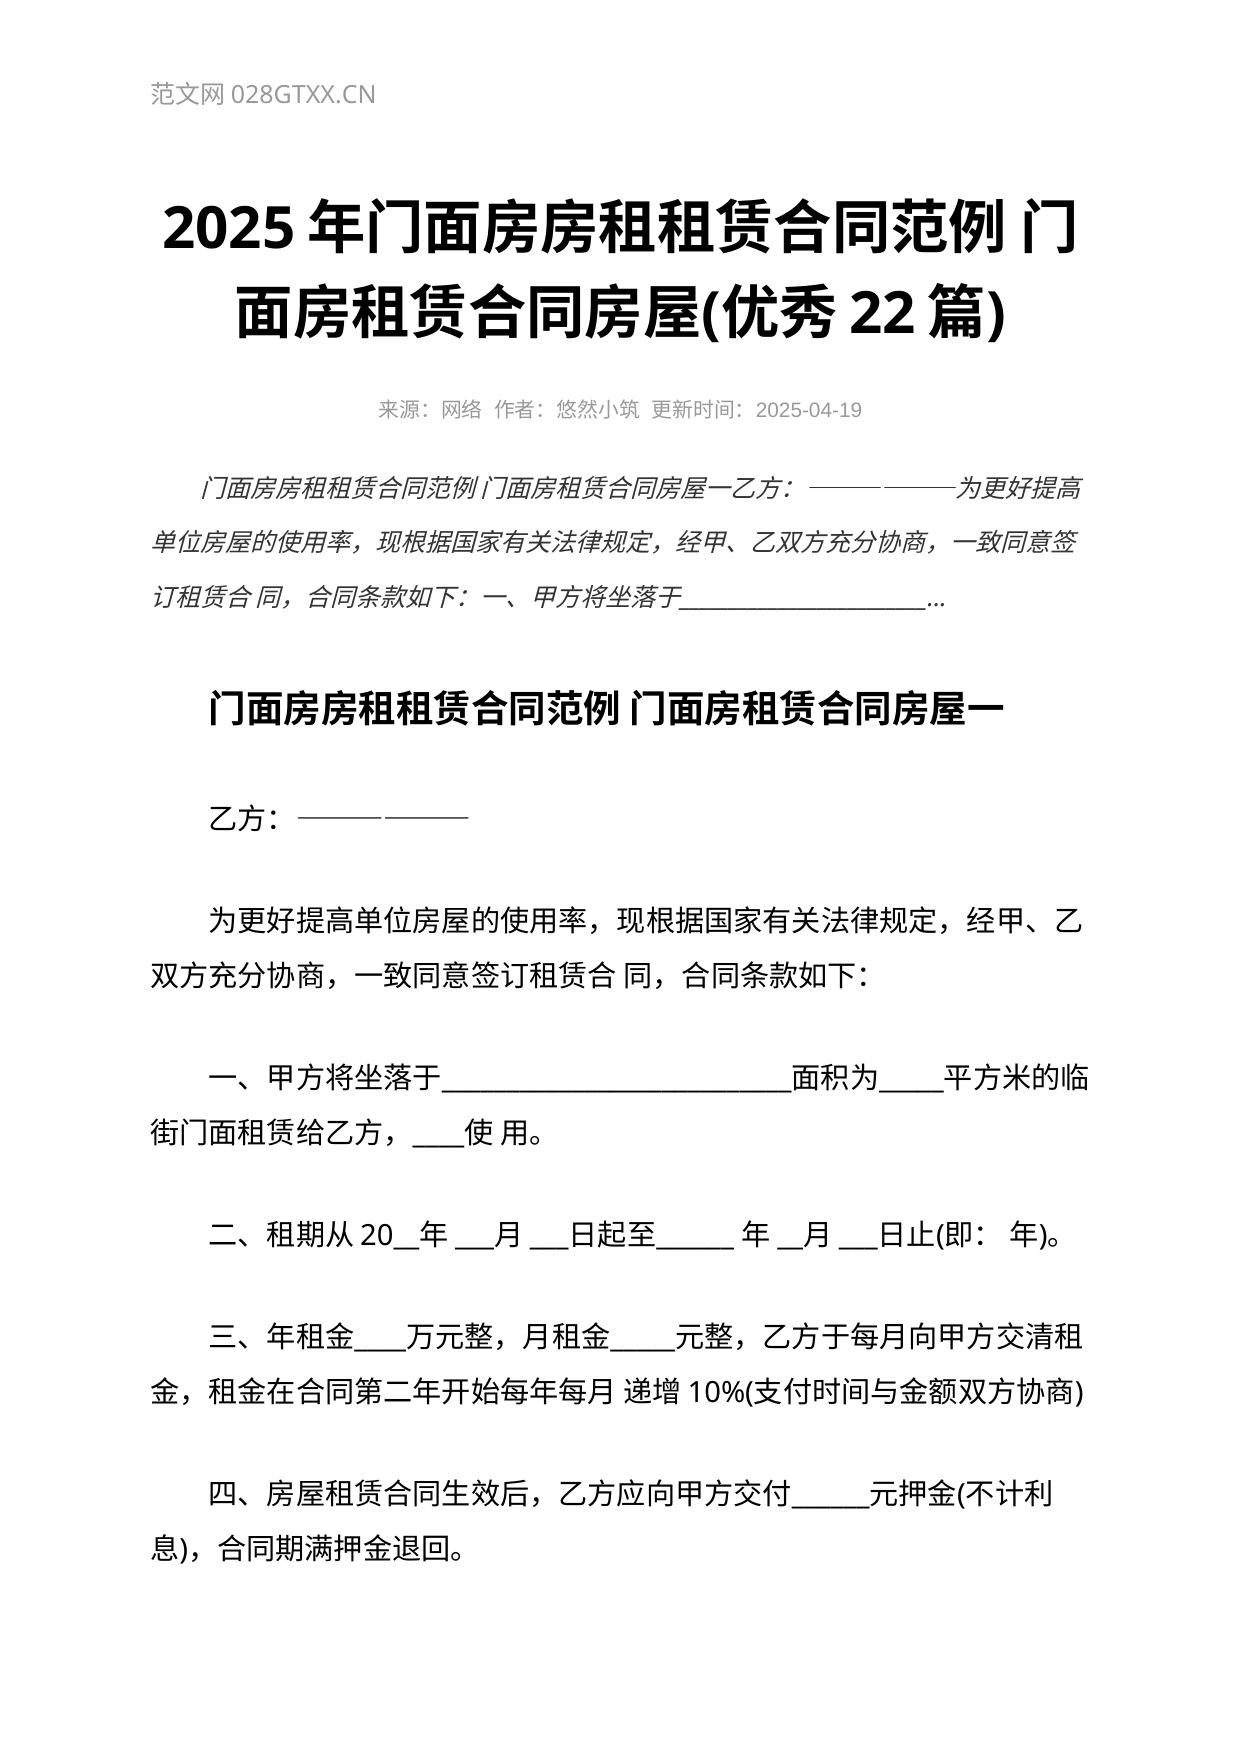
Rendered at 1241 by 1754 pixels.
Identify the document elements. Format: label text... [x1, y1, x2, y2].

subtitle 2025年门面房房租租赁合同范例 门面房租赁合同房屋(优秀22篇) [150, 181, 1090, 351]
text 为更好提高单位房屋的使用率，现根据国家有关法律规定，经甲、乙双方充分协商，一致同意签订租赁合 同，合同条款如下： [150, 898, 1090, 995]
text 乙方：—————— [150, 796, 1090, 838]
text 门面房房租租赁合同范例 门面房租赁合同房屋一 [150, 678, 1090, 733]
text 来源：网络 作者：悠然小筑 更新时间：2025-04-19 [150, 398, 1090, 422]
text 门面房房租租赁合同范例 门面房租赁合同房屋一乙方：——————为更好提高单位房屋的使用率，现根据国家有关法律规定，经甲、乙双方充分协商，一致同意签订租赁合 同，合同条款如下：一、甲方将坐落于_________________________... [150, 468, 1090, 613]
text 二、租期从20__年 ___月 ___日起至______ 年 __月 ___日止(即： 年)。 [150, 1211, 1090, 1254]
text 四、房屋租赁合同生效后，乙方应向甲方交付______元押金(不计利息)，合同期满押金退回。 [150, 1470, 1090, 1568]
text 一、甲方将坐落于___________________________面积为_____平方米的临街门面租赁给乙方，____使 用。 [150, 1054, 1090, 1152]
text 三、年租金____万元整，月租金_____元整，乙方于每月向甲方交清租金，租金在合同第二年开始每年每月 递增10%(支付时间与金额双方协商) [150, 1313, 1090, 1411]
